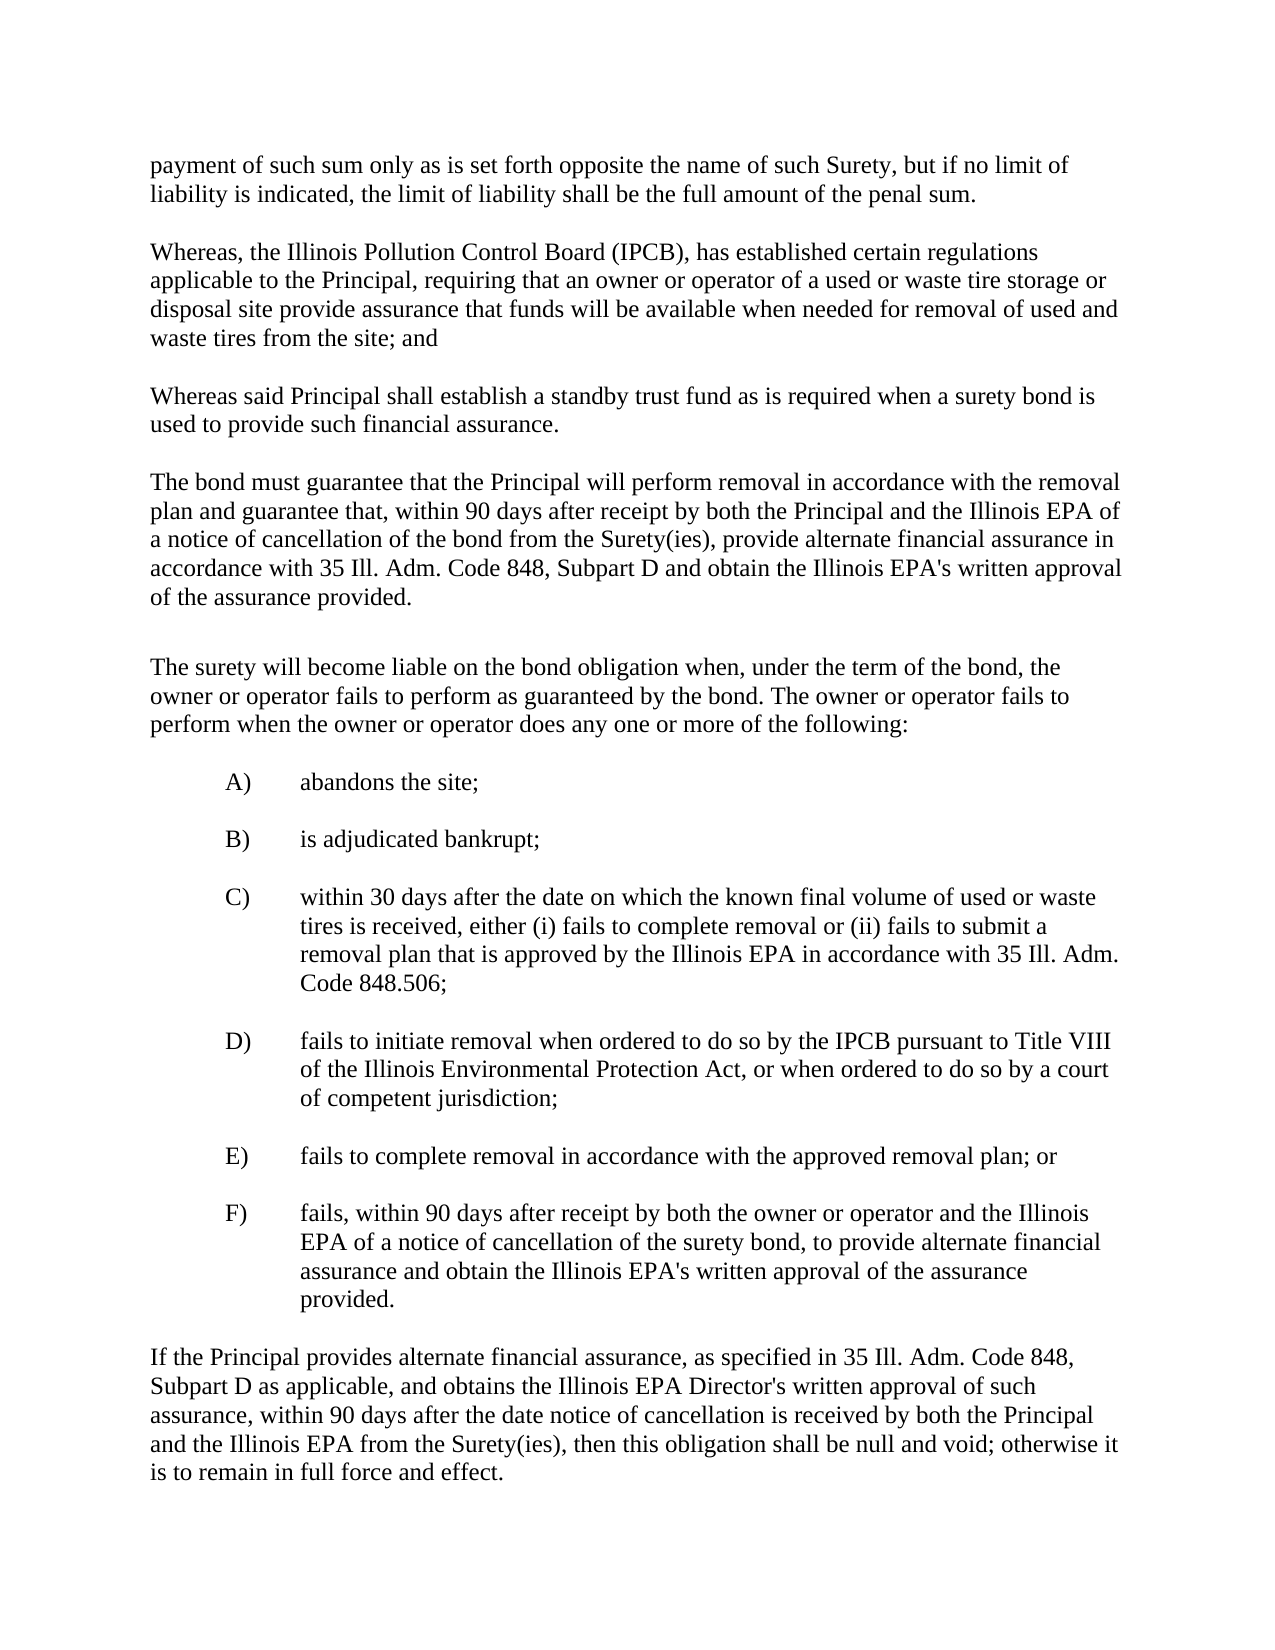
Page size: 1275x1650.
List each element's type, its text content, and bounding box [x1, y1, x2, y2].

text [150, 150, 1125, 207]
text If the Principal provides alternate financial assurance, as specified in 35 Ill. Adm. Code 848, Subpart D as applicable, and obtains the Illinois EPA Director's written approval of such assurance, within 90 days after the date notice of cancellation is received by both the Principal and the Illinois EPA from the Surety(ies), then this obligation shall be null and void; otherwise it is to remain in full force and effect. [150, 1342, 1125, 1486]
text F) fails, within 90 days after receipt by both the owner or operator and the Illinois EPA of a notice of cancellation of the surety bond, to provide alternate financial assurance and obtain the Illinois EPA's written approval of the assurance provided. [225, 1198, 1125, 1313]
text B) is adjudicated bankrupt; [150, 824, 1125, 853]
text The bond must guarantee that the Principal will perform removal in accordance with the removal plan and guarantee that, within 90 days after receipt by both the Principal and the Illinois EPA of a notice of cancellation of the bond from the Surety(ies), provide alternate financial assurance in accordance with 35 Ill. Adm. Code 848, Subpart D and obtain the Illinois EPA's written approval of the assurance provided. [150, 467, 1125, 611]
text A) abandons the site; [150, 767, 1125, 796]
text The surety will become liable on the bond obligation when, under the term of the bond, the owner or operator fails to perform as guaranteed by the bond. The owner or operator fails to perform when the owner or operator does any one or more of the following: [150, 652, 1125, 738]
text Whereas, the Illinois Pollution Control Board (IPCB), has established certain regulations applicable to the Principal, requiring that an owner or operator of a used or waste tire storage or disposal site provide assurance that funds will be available when needed for removal of used and waste tires from the site; and [150, 237, 1125, 352]
text Whereas said Principal shall establish a standby trust fund as is required when a surety bond is used to provide such financial assurance. [150, 381, 1125, 438]
text C) within 30 days after the date on which the known final volume of used or waste tires is received, either (i) fails to complete removal or (ii) fails to submit a removal plan that is approved by the Illinois EPA in accordance with 35 Ill. Adm. Code 848.506; [225, 882, 1125, 997]
text E) fails to complete removal in accordance with the approved removal plan; or [150, 1141, 1125, 1169]
text D) fails to initiate removal when ordered to do so by the IPCB pursuant to Title VIII of the Illinois Environmental Protection Act, or when ordered to do so by a court of competent jurisdiction; [225, 1026, 1125, 1112]
